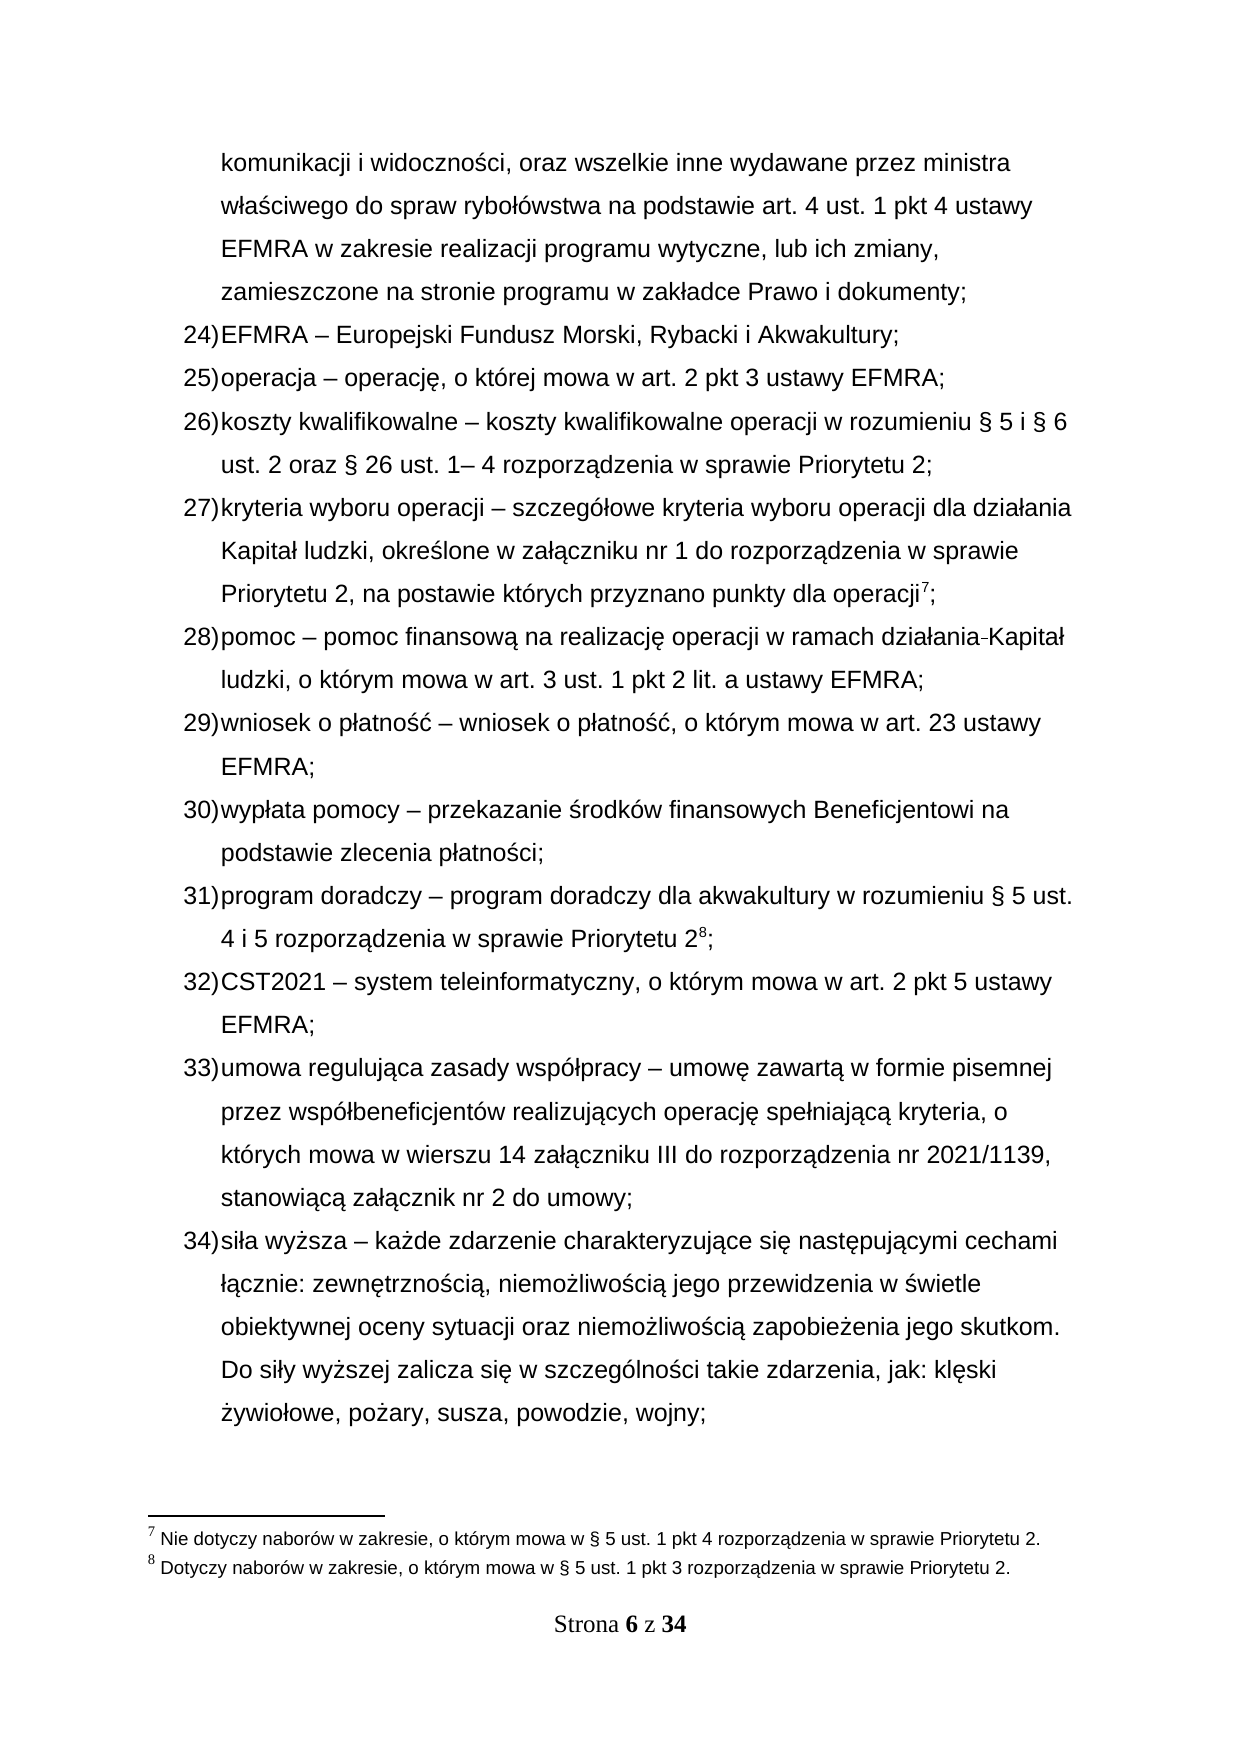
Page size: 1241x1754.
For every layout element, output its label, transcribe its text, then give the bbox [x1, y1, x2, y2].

list wniosek o płatność – wniosek o płatność, o którym mowa w art. 23 ustawy EFMRA; [183, 708, 1092, 780]
list siła wyższa – każde zdarzenie charakteryzujące się następującymi cechami łącznie: zewnętrznością, niemożliwością jego przewidzenia w świetle obiektywnej oceny sytuacji oraz niemożliwością zapobieżenia jego skutkom. Do siły wyższej zalicza się w szczególności takie zdarzenia, jak: klęski żywiołowe, pożary, susza, powodzie, wojny; [183, 1226, 1092, 1427]
list koszty kwalifikowalne – koszty kwalifikowalne operacji w rozumieniu § 5 i § 6 ust. 2 oraz § 26 ust. 1– 4 rozporządzenia w sprawie Priorytetu 2; [183, 406, 1092, 478]
list CST2021 – system teleinformatyczny, o którym mowa w art. 2 pkt 5 ustawy EFMRA; [183, 967, 1092, 1039]
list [183, 148, 1092, 306]
list pomoc – pomoc finansową na realizację operacji w ramach działania Kapitał ludzki, o którym mowa w art. 3 ust. 1 pkt 2 lit. a ustawy EFMRA; [183, 622, 1092, 694]
list program doradczy – program doradczy dla akwakultury w rozumieniu § 5 ust. 4 i 5 rozporządzenia w sprawie Priorytetu 2; [183, 881, 1092, 953]
list wypłata pomocy – przekazanie środków finansowych Beneficjentowi na podstawie zlecenia płatności; [183, 794, 1092, 866]
list EFMRA – Europejski Fundusz Morski, Rybacki i Akwakultury; [183, 320, 1092, 349]
list umowa regulująca zasady współpracy – umowę zawartą w formie pisemnej przez współbeneficjentów realizujących operację spełniającą kryteria, o których mowa w wierszu 14 załączniku III do rozporządzenia nr 2021/1139, stanowiącą załącznik nr 2 do umowy; [183, 1053, 1092, 1211]
list kryteria wyboru operacji – szczegółowe kryteria wyboru operacji dla działania Kapitał ludzki, określone w załączniku nr 1 do rozporządzenia w sprawie Priorytetu 2, na postawie których przyznano punkty dla operacji; [183, 493, 1092, 608]
list operacja – operację, o której mowa w art. 2 pkt 3 ustawy EFMRA; [183, 363, 1092, 392]
